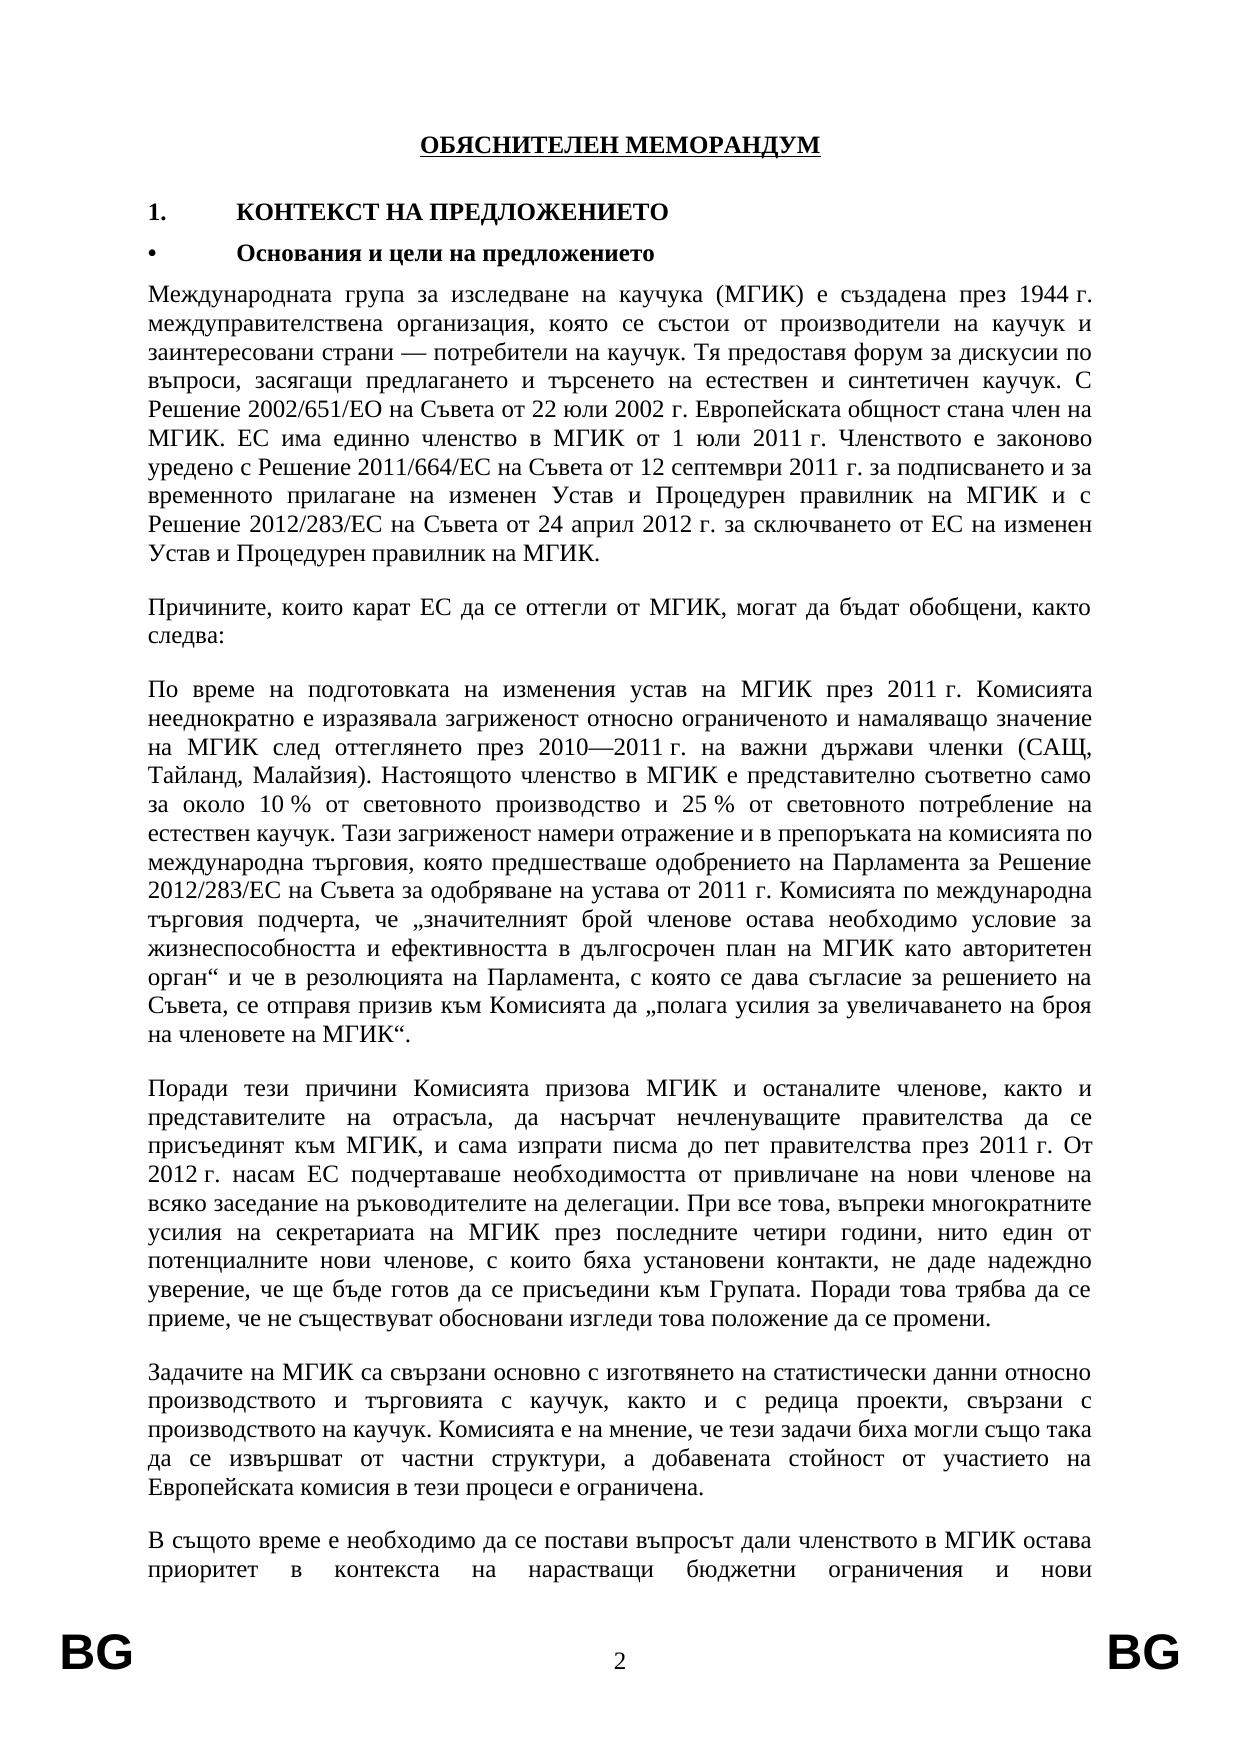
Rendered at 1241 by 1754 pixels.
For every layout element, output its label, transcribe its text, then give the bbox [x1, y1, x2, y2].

text Международната група за изследване на каучука (МГИК) е създадена през 1944 г. междуправителствена организация, която се състои от производители на каучук и заинтересовани страни — потребители на каучук. Тя предоставя форум за дискусии по въпроси, засягащи предлагането и търсенето на естествен и синтетичен каучук. С Решение 2002/651/ЕО на Съвета от 22 юли 2002 г. Европейската общност стана член на МГИК. ЕС има единно членство в МГИК от 1 юли 2011 г. Членството е законово уредено с Решение 2011/664/ЕС на Съвета от 12 септември 2011 г. за подписването и за временното прилагане на изменен Устав и Процедурен правилник на МГИК и с Решение 2012/283/ЕС на Съвета от 24 април 2012 г. за сключването от ЕС на изменен Устав и Процедурен правилник на МГИК. [148, 279, 1093, 567]
text Задачите на МГИК са свързани основно с изготвянето на статистически данни относно производството и търговията с каучук, както и с редица проекти, свързани с производството на каучук. Комисията е на мнение, че тези задачи биха могли също така да се извършват от частни структури, а добавената стойност от участието на Европейската комисия в тези процеси е ограничена. [148, 1357, 1093, 1501]
subtitle • Основания и цели на предложението [148, 238, 1093, 267]
text ОБЯСНИТЕЛЕН МЕМОРАНДУМ [148, 131, 1093, 159]
subtitle 1. КОНТЕКСТ НА ПРЕДЛОЖЕНИЕТО [148, 197, 1093, 226]
text Причините, които карат ЕС да се оттегли от МГИК, могат да бъдат обобщени, както следва: [148, 592, 1093, 649]
text По време на подготовката на изменения устав на МГИК през 2011 г. Комисията нееднократно е изразявала загриженост относно ограниченото и намаляващо значение на МГИК след оттеглянето през 2010—2011 г. на важни държави членки (САЩ, Тайланд, Малайзия). Настоящото членство в МГИК е представително съответно само за около 10 % от световното производство и 25 % от световното потребление на естествен каучук. Тази загриженост намери отражение и в препоръката на комисията по международна търговия, която предшестваше одобрението на Парламента за Решение 2012/283/ЕС на Съвета за одобряване на устава от 2011 г. Комисията по международна търговия подчерта, че „значителният брой членове остава необходимо условие за жизнеспособността и ефективността в дългосрочен план на МГИК като авторитетен орган“ и че в резолюцията на Парламента, с която се дава съгласие за решението на Съвета, се отправя призив към Комисията да „полага усилия за увеличаването на броя на членовете на МГИК“. [148, 674, 1093, 1048]
text Поради тези причини Комисията призова МГИК и останалите членове, както и представителите на отрасъла, да насърчат нечленуващите правителства да се присъединят към МГИК, и сама изпрати писма до пет правителства през 2011 г. От 2012 г. насам ЕС подчертаваше необходимостта от привличане на нови членове на всяко заседание на ръководителите на делегации. При все това, въпреки многократните усилия на секретариата на МГИК през последните четири години, нито един от потенциалните нови членове, с които бяха установени контакти, не даде надеждно уверение, че ще бъде готов да се присъедини към Групата. Поради това трябва да се приеме, че не съществуват обосновани изгледи това положение да се промени. [148, 1073, 1093, 1332]
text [148, 1526, 1093, 1583]
